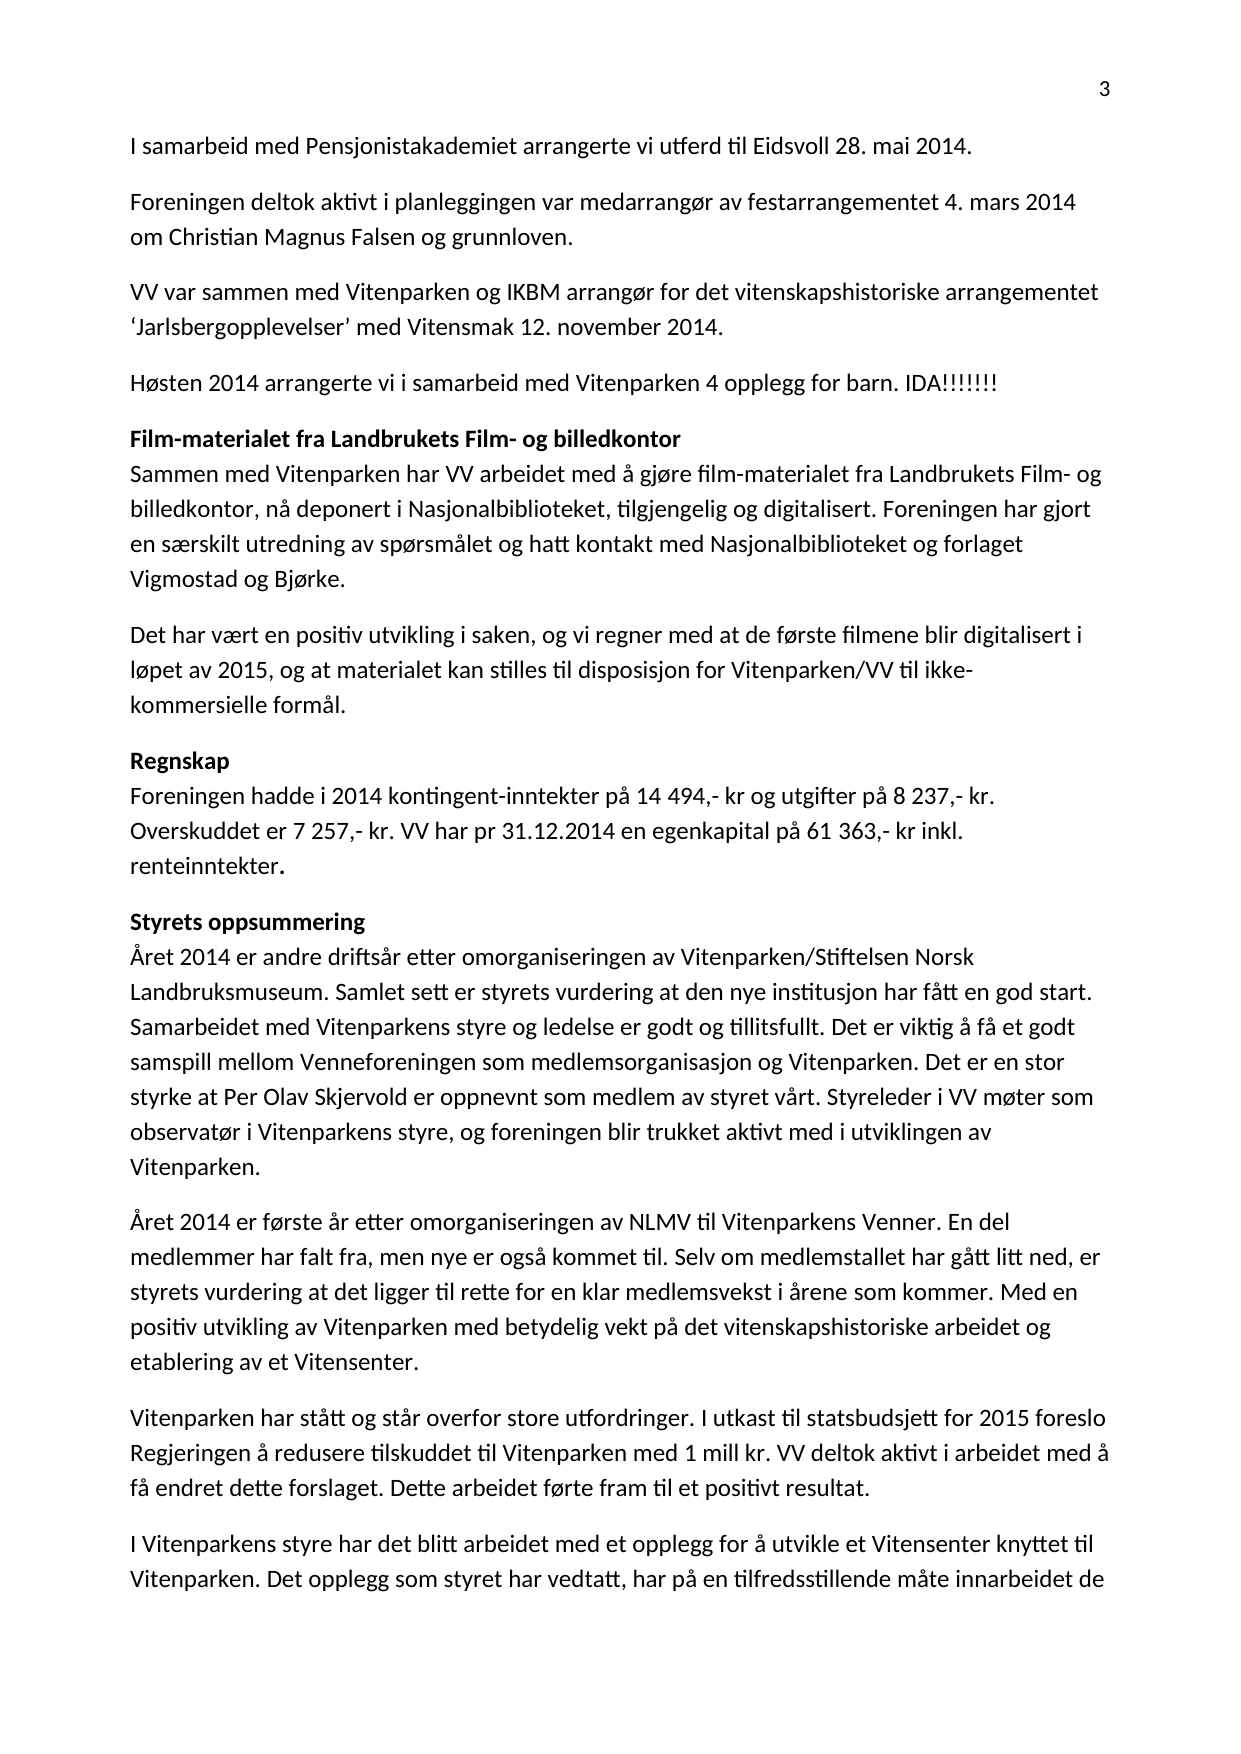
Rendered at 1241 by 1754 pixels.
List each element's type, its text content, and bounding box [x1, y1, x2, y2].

text Året 2014 er første år etter omorganiseringen av NLMV til Vitenparkens Venner. En del medlemmer har falt fra, men nye er også kommet til. Selv om medlemstallet har gått litt ned, er styrets vurdering at det ligger til rette for en klar medlemsvekst i årene som kommer. Med en positiv utvikling av Vitenparken med betydelig vekt på det vitenskapshistoriske arbeidet og etablering av et Vitensenter. [130, 1207, 1110, 1377]
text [130, 1528, 1110, 1594]
text Foreningen deltok aktivt i planleggingen var medarrangør av festarrangementet 4. mars 2014 om Christian Magnus Falsen og grunnloven. [130, 186, 1110, 251]
text Det har vært en positiv utvikling i saken, og vi regner med at de første filmene blir digitalisert i løpet av 2015, og at materialet kan stilles til disposisjon for Vitenparken/VV til ikke-kommersielle formål. [130, 619, 1110, 719]
text Styrets oppsummering Året 2014 er andre driftsår etter omorganiseringen av Vitenparken/Stiftelsen Norsk Landbruksmuseum. Samlet sett er styrets vurdering at den nye institusjon har fått en god start. Samarbeidet med Vitenparkens styre og ledelse er godt og tillitsfullt. Det er viktig å få et godt samspill mellom Venneforeningen som medlemsorganisasjon og Vitenparken. Det er en stor styrke at Per Olav Skjervold er oppnevnt som medlem av styret vårt. Styreleder i VV møter som observatør i Vitenparkens styre, og foreningen blir trukket aktivt med i utviklingen av Vitenparken. [130, 906, 1110, 1181]
text Regnskap Foreningen hadde i 2014 kontingent-inntekter på 14 494,- kr og utgifter på 8 237,- kr. Overskuddet er 7 257,- kr. VV har pr 31.12.2014 en egenkapital på 61 363,- kr inkl. renteinntekter. [130, 745, 1110, 880]
text Film-materialet fra Landbrukets Film- og billedkontor Sammen med Vitenparken har VV arbeidet med å gjøre film-materialet fra Landbrukets Film- og billedkontor, nå deponert i Nasjonalbiblioteket, tilgjengelig og digitalisert. Foreningen har gjort en særskilt utredning av spørsmålet og hatt kontakt med Nasjonalbiblioteket og forlaget Vigmostad og Bjørke. [130, 423, 1110, 594]
text Høsten 2014 arrangerte vi i samarbeid med Vitenparken 4 opplegg for barn. IDA!!!!!!! [130, 367, 1110, 398]
text VV var sammen med Vitenparken og IKBM arrangør for det vitenskapshistoriske arrangementet ‘Jarlsbergopplevelser’ med Vitensmak 12. november 2014. [130, 277, 1110, 342]
text I samarbeid med Pensjonistakademiet arrangerte vi utferd til Eidsvoll 28. mai 2014. [130, 130, 1110, 160]
text Vitenparken har stått og står overfor store utfordringer. I utkast til statsbudsjett for 2015 foreslo Regjeringen å redusere tilskuddet til Vitenparken med 1 mill kr. VV deltok aktivt i arbeidet med å få endret dette forslaget. Dette arbeidet førte fram til et positivt resultat. [130, 1402, 1110, 1503]
